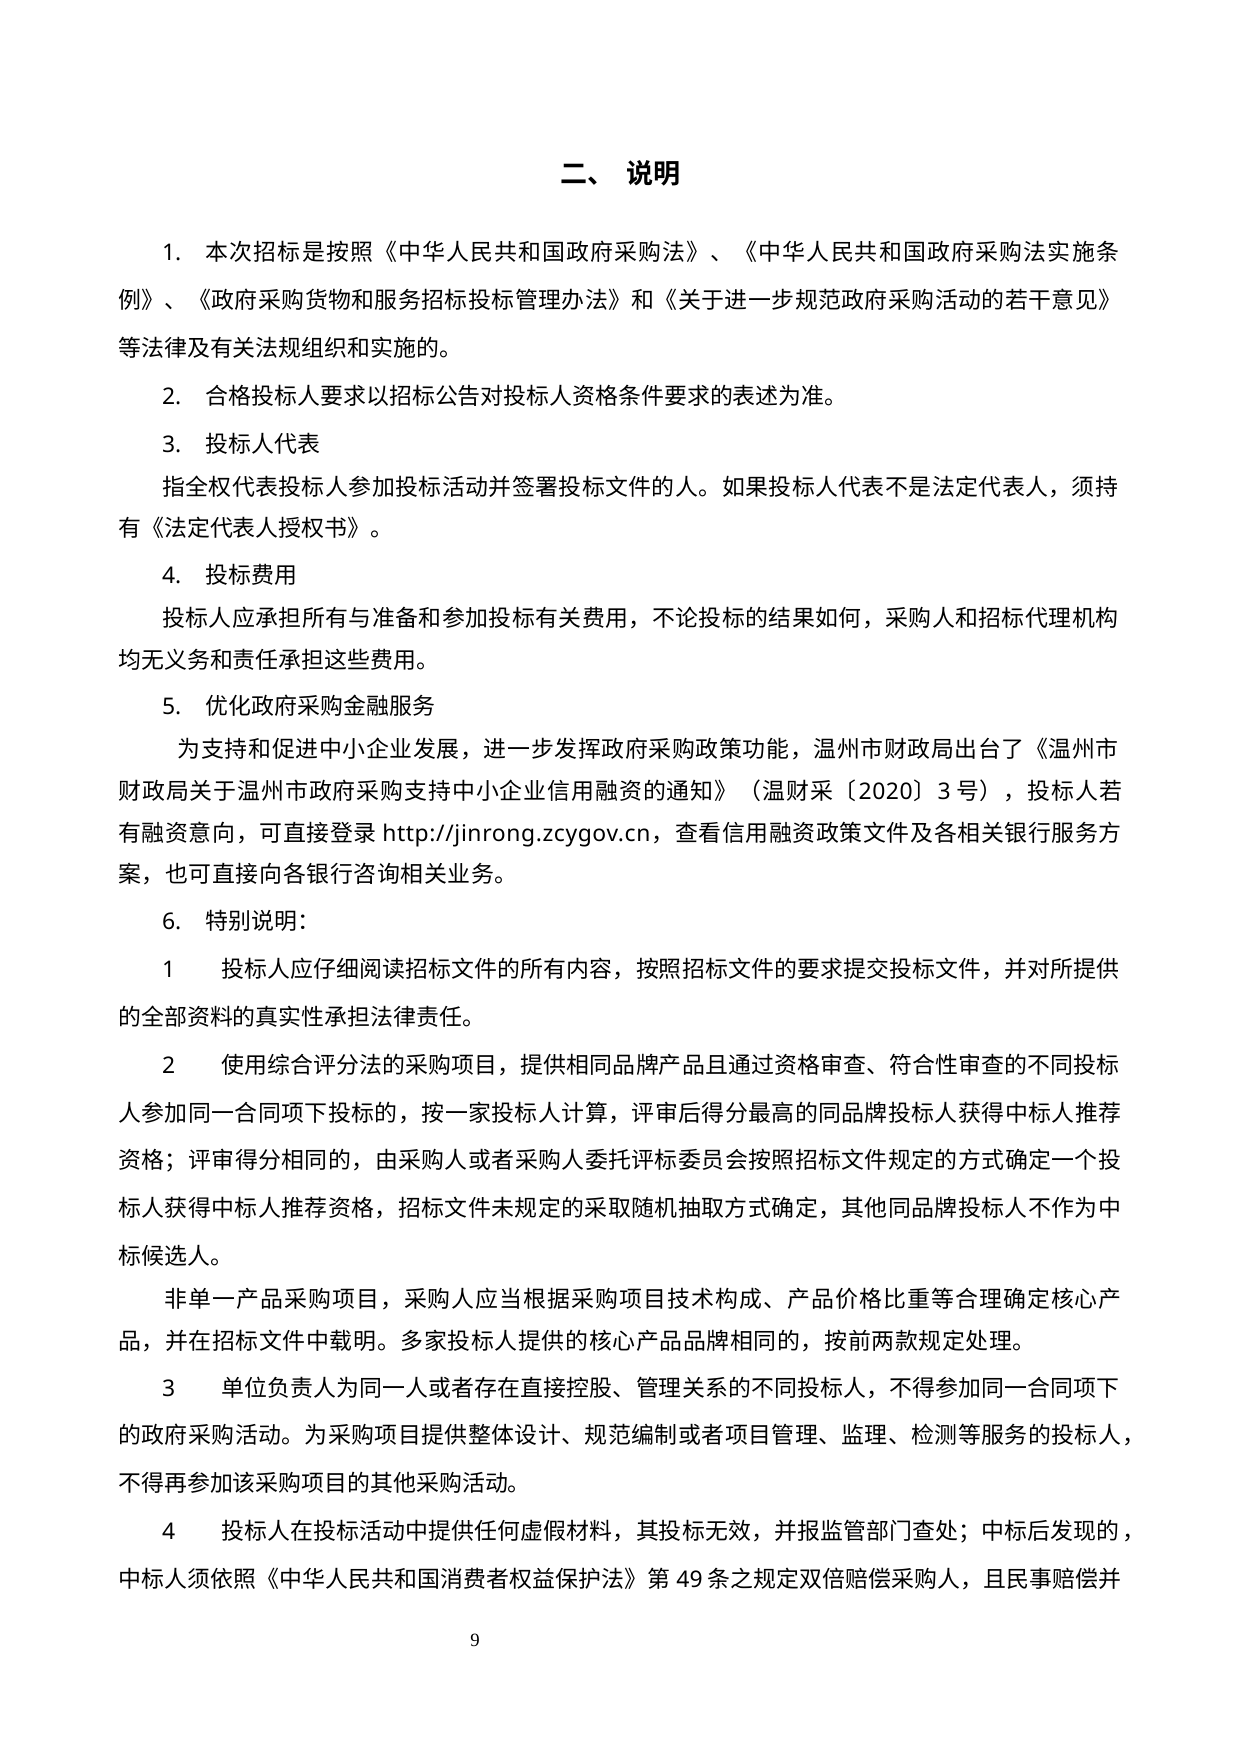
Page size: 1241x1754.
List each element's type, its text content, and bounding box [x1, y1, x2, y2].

list 使用综合评分法的采购项目，提供相同品牌产品且通过资格审查、符合性审查的不同投标人参加同一合同项下投标的，按一家投标人计算，评审后得分最高的同品牌投标人获得中标人推荐资格；评审得分相同的，由采购人或者采购人委托评标委员会按照招标文件规定的方式确定一个投标人获得中标人推荐资格，招标文件未规定的采取随机抽取方式确定，其他同品牌投标人不作为中标候选人。 [118, 1035, 1122, 1274]
text 二、 说明 [118, 147, 1122, 193]
list 优化政府采购金融服务 [118, 676, 1122, 724]
list 投标费用 [118, 545, 1122, 593]
text 指全权代表投标人参加投标活动并签署投标文件的人。如果投标人代表不是法定代表人，须持有《法定代表人授权书》。 [118, 462, 1122, 545]
list 特别说明： [118, 891, 1122, 939]
text 非单一产品采购项目，采购人应当根据采购项目技术构成、产品价格比重等合理确定核心产品，并在招标文件中载明。多家投标人提供的核心产品品牌相同的，按前两款规定处理。 [118, 1274, 1122, 1358]
list 本次招标是按照《中华人民共和国政府采购法》、《中华人民共和国政府采购法实施条例》、《政府采购货物和服务招标投标管理办法》和《关于进一步规范政府采购活动的若干意见》等法律及有关法规组织和实施的。 [118, 222, 1122, 366]
text 投标人应承担所有与准备和参加投标有关费用，不论投标的结果如何，采购人和招标代理机构均无义务和责任承担这些费用。 [118, 593, 1122, 676]
list 投标人应仔细阅读招标文件的所有内容，按照招标文件的要求提交投标文件，并对所提供的全部资料的真实性承担法律责任。 [118, 939, 1122, 1035]
list 合格投标人要求以招标公告对投标人资格条件要求的表述为准。 [118, 366, 1122, 414]
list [118, 1501, 1122, 1597]
list 单位负责人为同一人或者存在直接控股、管理关系的不同投标人，不得参加同一合同项下的政府采购活动。为采购项目提供整体设计、规范编制或者项目管理、监理、检测等服务的投标人，不得再参加该采购项目的其他采购活动。 [118, 1358, 1122, 1501]
text 为支持和促进中小企业发展，进一步发挥政府采购政策功能，温州市财政局出台了《温州市财政局关于温州市政府采购支持中小企业信用融资的通知》（温财采〔2020〕3号），投标人若有融资意向，可直接登录http://jinrong.zcygov.cn，查看信用融资政策文件及各相关银行服务方案，也可直接向各银行咨询相关业务。 [118, 724, 1122, 891]
list 投标人代表 [118, 414, 1122, 462]
